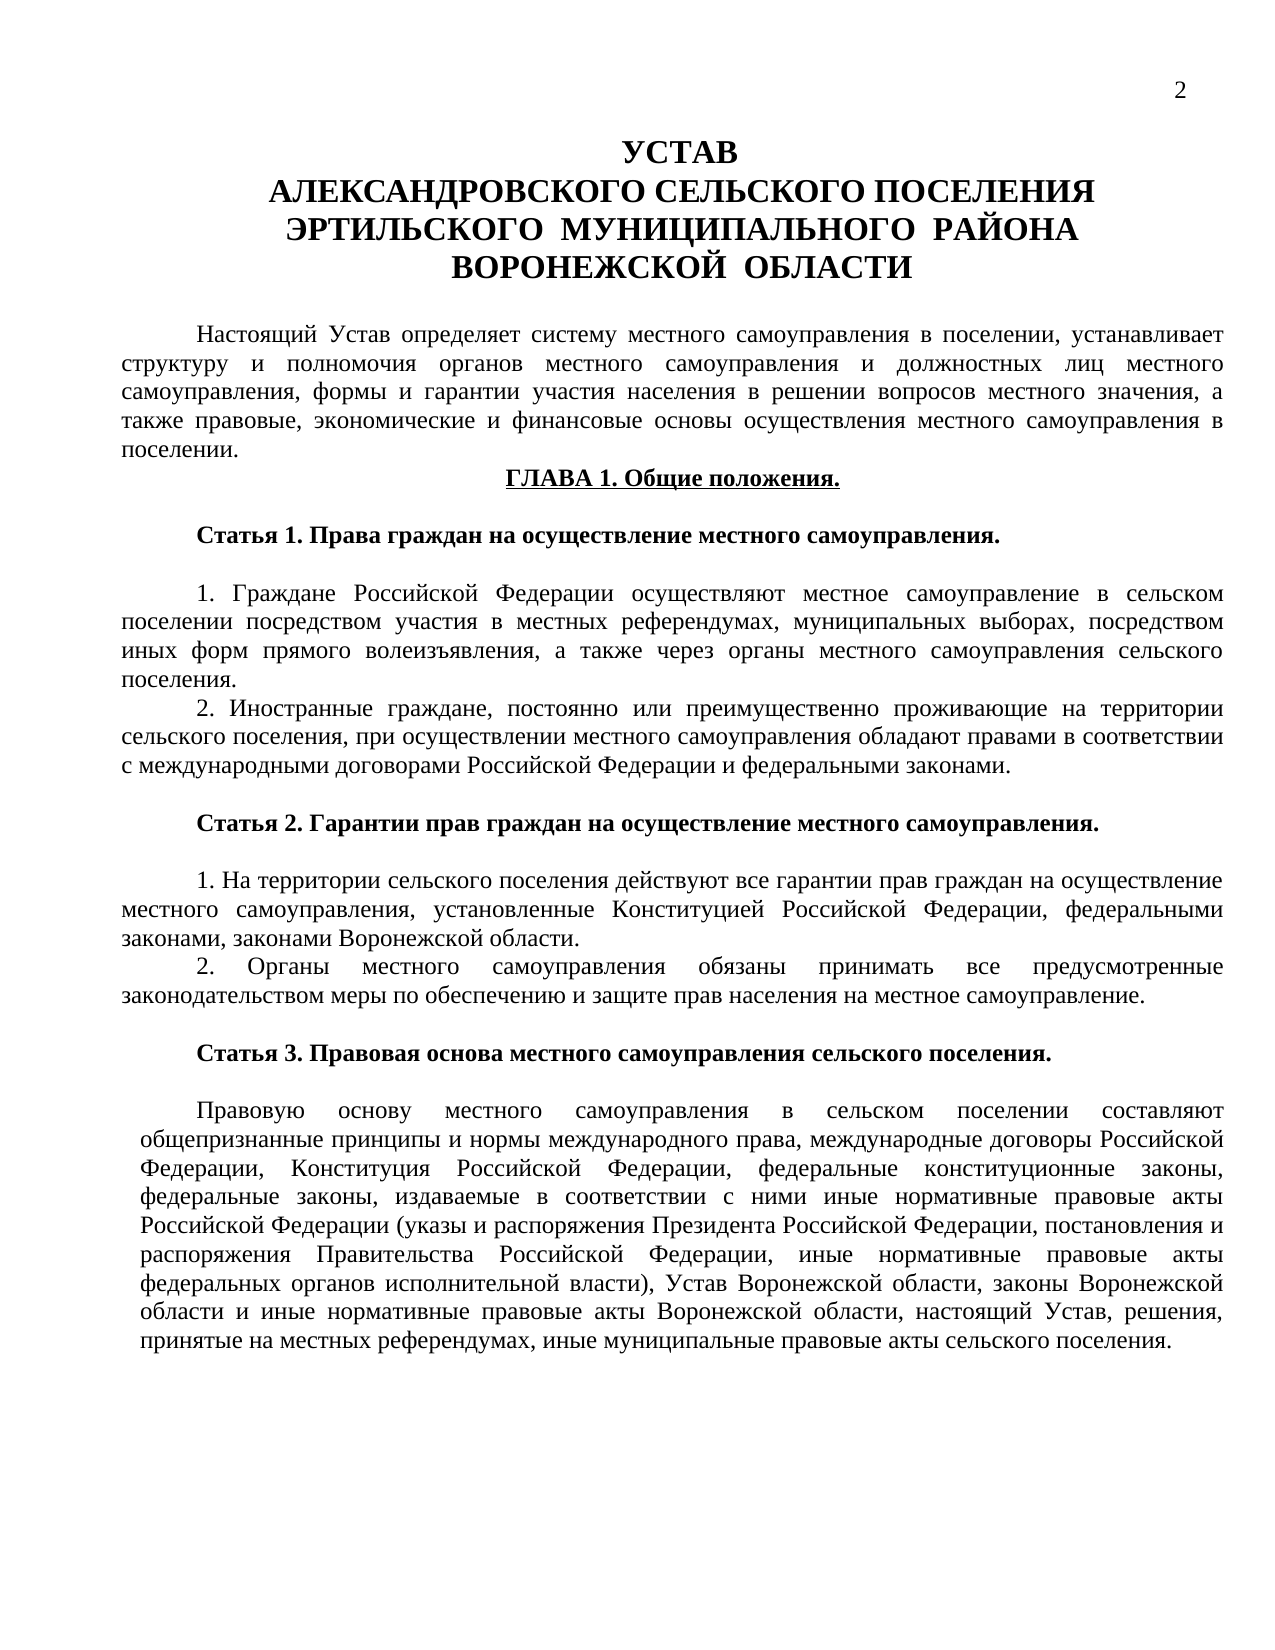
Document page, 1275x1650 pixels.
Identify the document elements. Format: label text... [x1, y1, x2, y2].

text Правовую основу местного самоуправления в сельском поселении составляют общепризнанные принципы и нормы международного права, международные договоры Российской Федерации, Конституция Российской Федерации, федеральные конституционные законы, федеральные законы, издаваемые в соответствии с ними иные нормативные правовые акты Российской Федерации (указы и распоряжения Президента Российской Федерации, постановления и распоряжения Правительства Российской Федерации, иные нормативные правовые акты федеральных органов исполнительной власти), Устав Воронежской области, законы Воронежской области и иные нормативные правовые акты Воронежской области, настоящий Устав, решения, принятые на местных референдумах, иные муниципальные правовые акты сельского поселения. [140, 1095, 1224, 1354]
text Статья 1. Права граждан на осуществление местного самоуправления. [121, 520, 1224, 549]
text Статья 3. Правовая основа местного самоуправления сельского поселения. [121, 1038, 1224, 1066]
text АЛЕКСАНДРОВСКОГО СЕЛЬСКОГО ПОСЕЛЕНИЯ [177, 171, 1186, 209]
text 2. Органы местного самоуправления обязаны принимать все предусмотренные законодательством меры по обеспечению и защите прав населения на местное самоуправление. [121, 951, 1224, 1009]
text Настоящий Устав определяет систему местного самоуправления в поселении, устанавливает структуру и полномочия органов местного самоуправления и должностных лиц местного самоуправления, формы и гарантии участия населения в решении вопросов местного значения, а также правовые, экономические и финансовые основы осуществления местного самоуправления в поселении. [121, 319, 1224, 463]
text 1. На территории сельского поселения действуют все гарантии прав граждан на осуществление местного самоуправления, установленные Конституцией Российской Федерации, федеральными законами, законами Воронежской области. [121, 865, 1224, 951]
text ЭРТИЛЬСКОГО МУНИЦИПАЛЬНОГО РАЙОНА [177, 209, 1187, 247]
text ВОРОНЕЖСКОЙ ОБЛАСТИ [177, 247, 1187, 286]
text 2. Иностранные граждане, постоянно или преимущественно проживающие на территории сельского поселения, при осуществлении местного самоуправления обладают правами в соответствии с международными договорами Российской Федерации и федеральными законами. [121, 693, 1224, 779]
text ГЛАВА 1. Общие положения. [121, 463, 1224, 491]
text Статья 2. Гарантии прав граждан на осуществление местного самоуправления. [121, 808, 1224, 836]
title УСТАВ [177, 132, 1181, 171]
text 1. Граждане Российской Федерации осуществляют местное самоуправление в сельском поселении посредством участия в местных референдумах, муниципальных выборах, посредством иных форм прямого волеизъявления, а также через органы местного самоуправления сельского поселения. [121, 578, 1224, 693]
